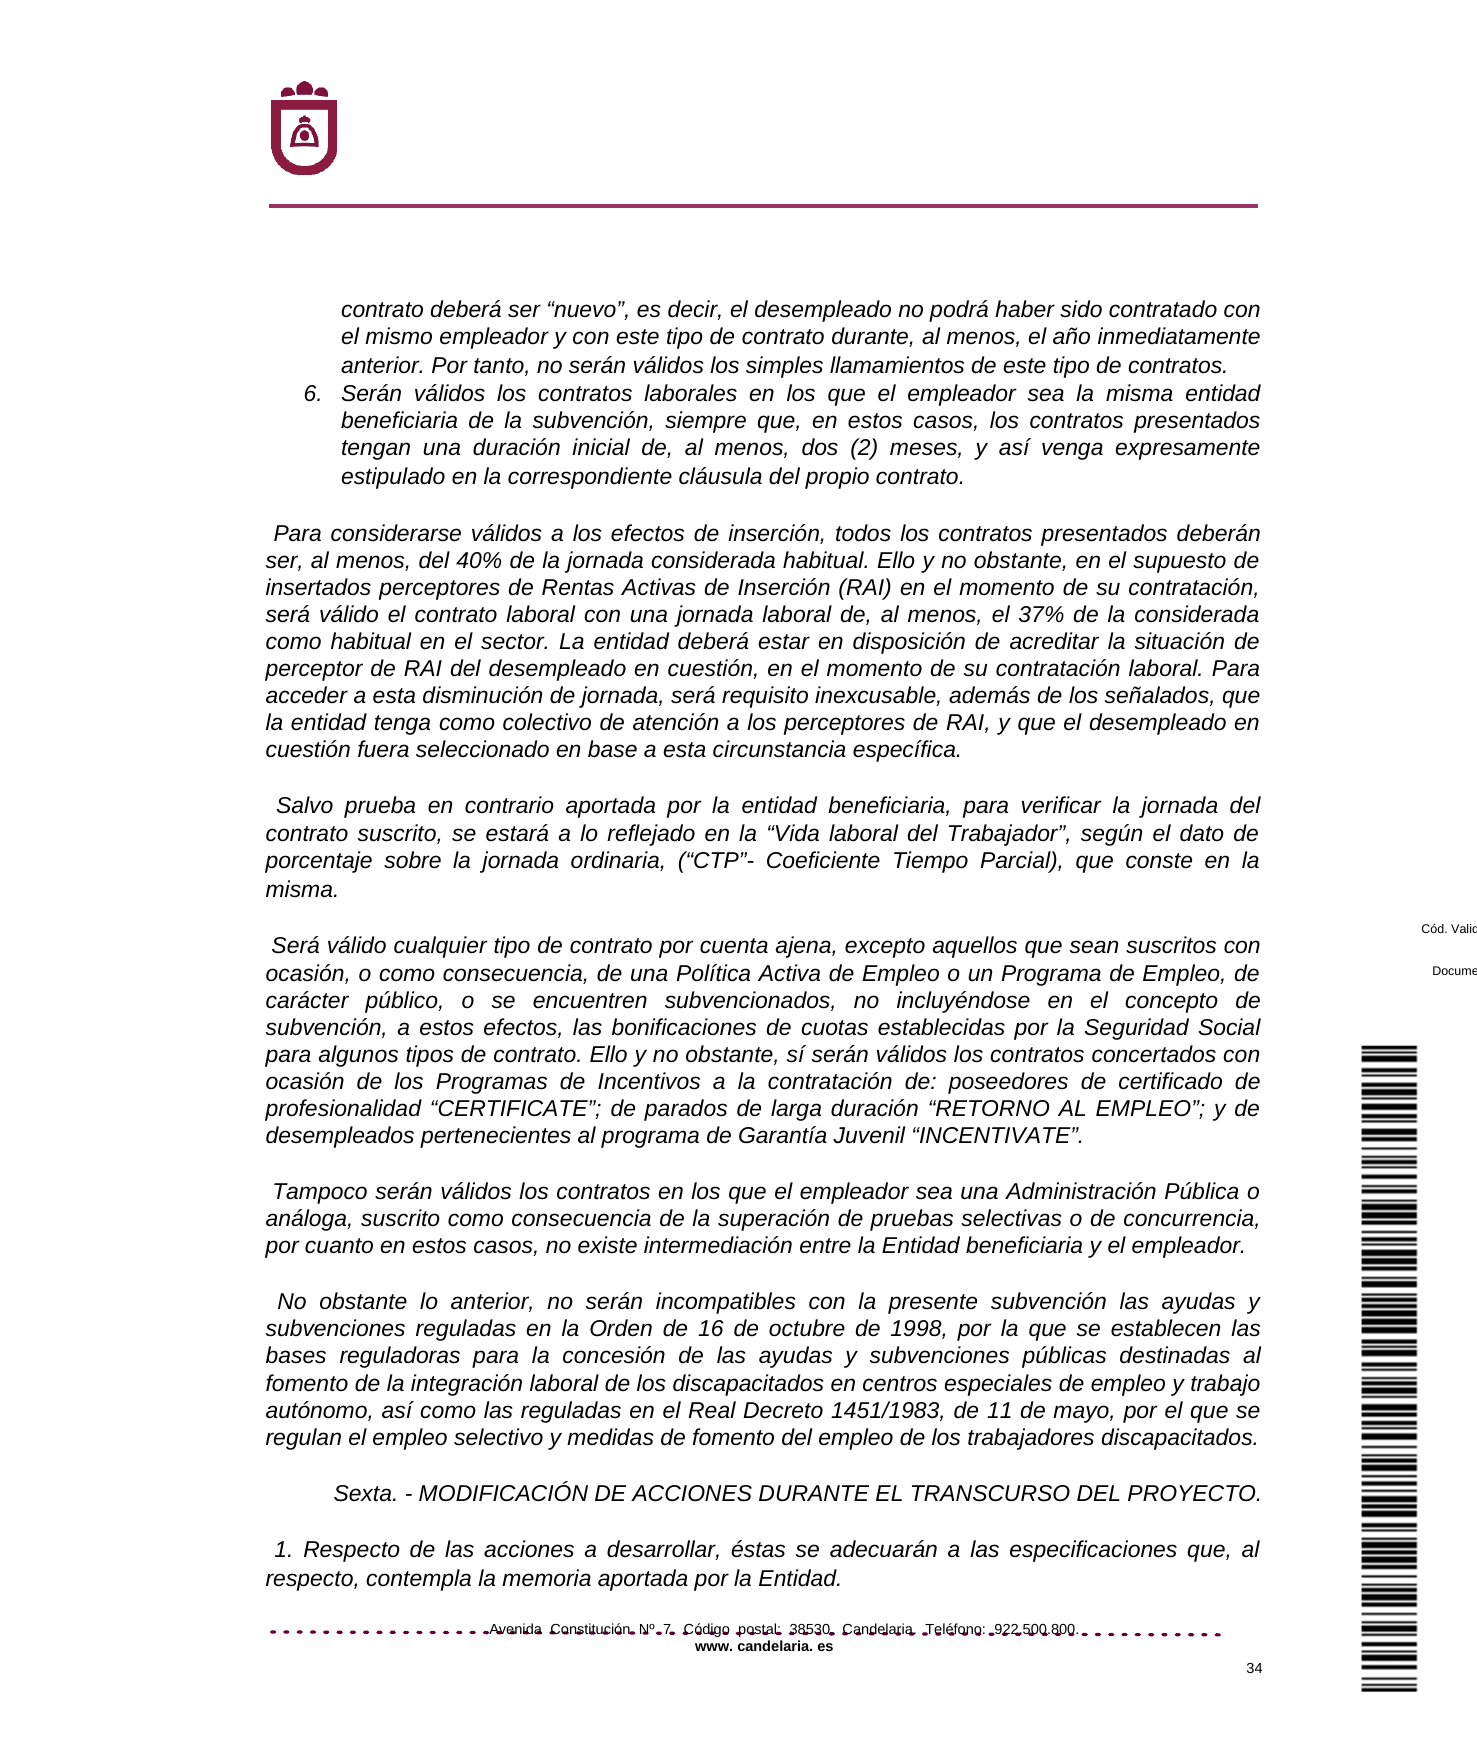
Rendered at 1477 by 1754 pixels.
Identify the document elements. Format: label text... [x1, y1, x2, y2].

text Sexta. - MODIFICACIÓN DE ACCIONES DURANTE EL TRANSCURSO DEL PROYECTO. [258, 1480, 1269, 1506]
text Salvo prueba en contrario aportada por la entidad beneficiaria, para verificar la jornada del contrato suscrito, se estará a lo reflejado en la “Vida laboral del Trabajador”, según el dato de porcentaje sobre la jornada ordinaria, (“CTP”- Coeficiente Tiempo Parcial), que conste en la misma. [264, 792, 1263, 903]
text Será válido cualquier tipo de contrato por cuenta ajena, excepto aquellos que sean suscritos con ocasión, o como consecuencia, de una Política Activa de Empleo o un Programa de Empleo, de carácter público, o se encuentren subvencionados, no incluyéndose en el concepto de subvención, a estos efectos, las bonificaciones de cuotas establecidas por la Seguridad Social para algunos tipos de contrato. Ello y no obstante, sí serán válidos los contratos concertados con ocasión de los Programas de Incentivos a la contratación de: poseedores de certificado de profesionalidad “CERTIFICATE”; de parados de larga duración “RETORNO AL EMPLEO”; y de desempleados pertenecientes al programa de Garantía Juvenil “INCENTIVATE”. [264, 932, 1263, 1148]
picture [271, 81, 337, 175]
text No obstante lo anterior, no serán incompatibles con la presente subvención las ayudas y subvenciones reguladas en la Orden de 16 de octubre de 1998, por la que se establecen las bases reguladoras para la concesión de las ayudas y subvenciones públicas destinadas al fomento de la integración laboral de los discapacitados en centros especiales de empleo y trabajo autónomo, así como las reguladas en el Real Decreto 1451/1983, de 11 de mayo, por el que se regulan el empleo selectivo y medidas de fomento del empleo de los trabajadores discapacitados. [264, 1288, 1263, 1450]
text Tampoco serán válidos los contratos en los que el empleador sea una Administración Pública o análoga, suscrito como consecuencia de la superación de pruebas selectivas o de concurrencia, por cuanto en estos casos, no existe intermediación entre la Entidad beneficiaria y el empleador. [264, 1178, 1263, 1258]
picture [1362, 1046, 1420, 1691]
text Para considerarse válidos a los efectos de inserción, todos los contratos presentados deberán ser, al menos, del 40% de la jornada considerada habitual. Ello y no obstante, en el supuesto de insertados perceptores de Rentas Activas de Inserción (RAI) en el momento de su contratación, será válido el contrato laboral con una jornada laboral de, al menos, el 37% de la considerada como habitual en el sector. La entidad deberá estar en disposición de acreditar la situación de perceptor de RAI del desempleado en cuestión, en el momento de su contratación laboral. Para acceder a esta disminución de jornada, será requisito inexcusable, además de los señalados, que la entidad tenga como colectivo de atención a los perceptores de RAI, y que el desempleado en cuestión fuera seleccionado en base a esta circunstancia específica. [264, 520, 1263, 763]
list Serán válidos los contratos laborales en los que el empleador sea la misma entidad beneficiaria de la subvención, siempre que, en estos casos, los contratos presentados tengan una duración inicial de, al menos, dos (2) meses, y así venga expresamente estipulado en la correspondiente cláusula del propio contrato. [303, 380, 1263, 490]
text 1. Respecto de las acciones a desarrollar, éstas se adecuarán a las especificaciones que, al respecto, contempla la memoria aportada por la Entidad. [264, 1536, 1263, 1592]
